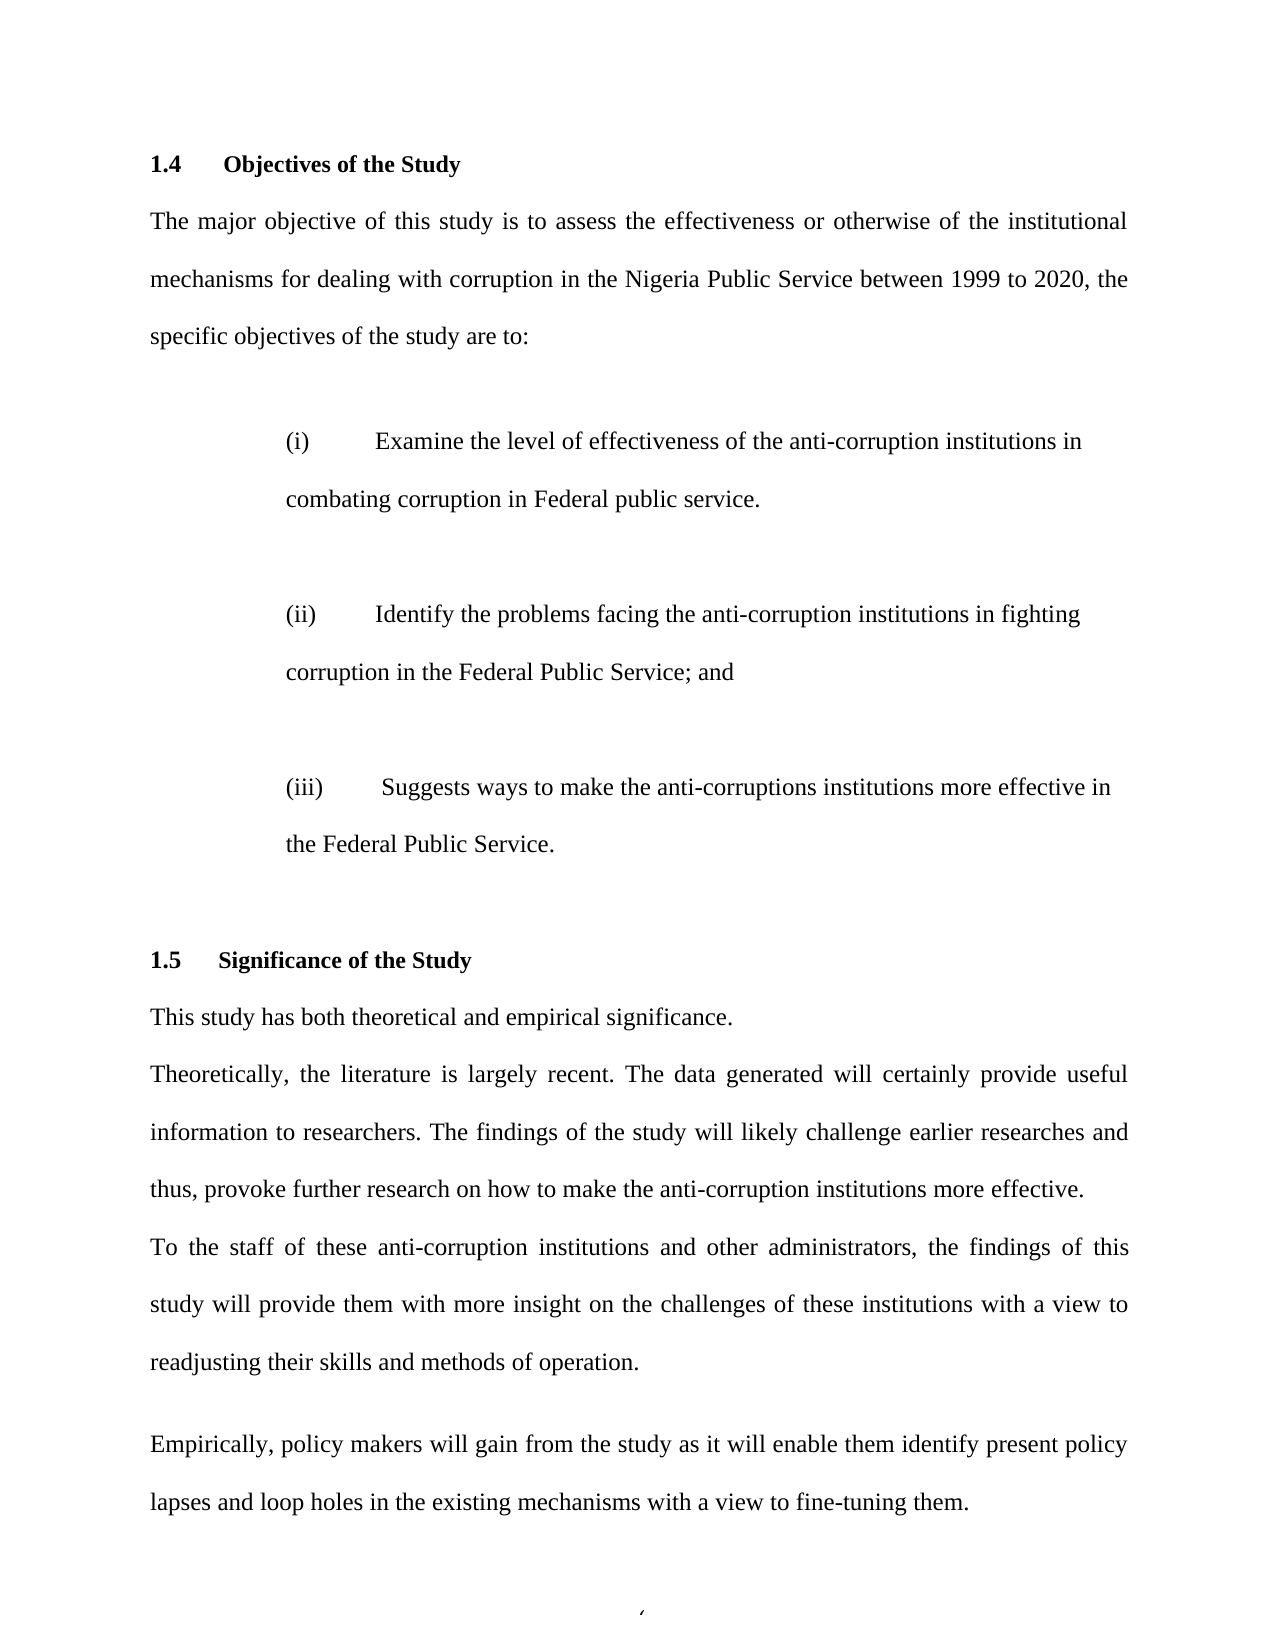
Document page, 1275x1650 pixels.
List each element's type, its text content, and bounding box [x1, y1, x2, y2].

text Theoretically, the literature is largely recent. The data generated will certainly provide useful information to researchers. The findings of the study will likely challenge earlier researches and thus, provoke further research on how to make the anti-corruption institutions more effective. [150, 1059, 1130, 1203]
list Significance of the Study [150, 945, 1250, 973]
list Identify the problems facing the anti-corruption institutions in fighting corruption in the Federal Public Service; and [286, 599, 1081, 685]
text Empirically, policy makers will gain from the study as it will enable them identify present policy lapses and loop holes in the existing mechanisms with a view to fine-tuning them. [150, 1429, 1130, 1516]
text To the staff of these anti-corruption institutions and other administrators, the findings of this study will provide them with more insight on the challenges of these institutions with a view to readjusting their skills and methods of operation. [150, 1232, 1129, 1376]
list Objectives of the Study [150, 149, 1250, 178]
text The major objective of this study is to assess the effectiveness or otherwise of the institutional mechanisms for dealing with corruption in the Nigeria Public Service between 1999 to 2020, the specific objectives of the study are to: [150, 206, 1129, 350]
list Examine the level of effectiveness of the anti-corruption institutions in combating corruption in Federal public service. [286, 426, 1083, 513]
text This study has both theoretical and empirical significance. [150, 1002, 1250, 1030]
list Suggests ways to make the anti-corruptions institutions more effective in the Federal Public Service. [286, 772, 1111, 858]
